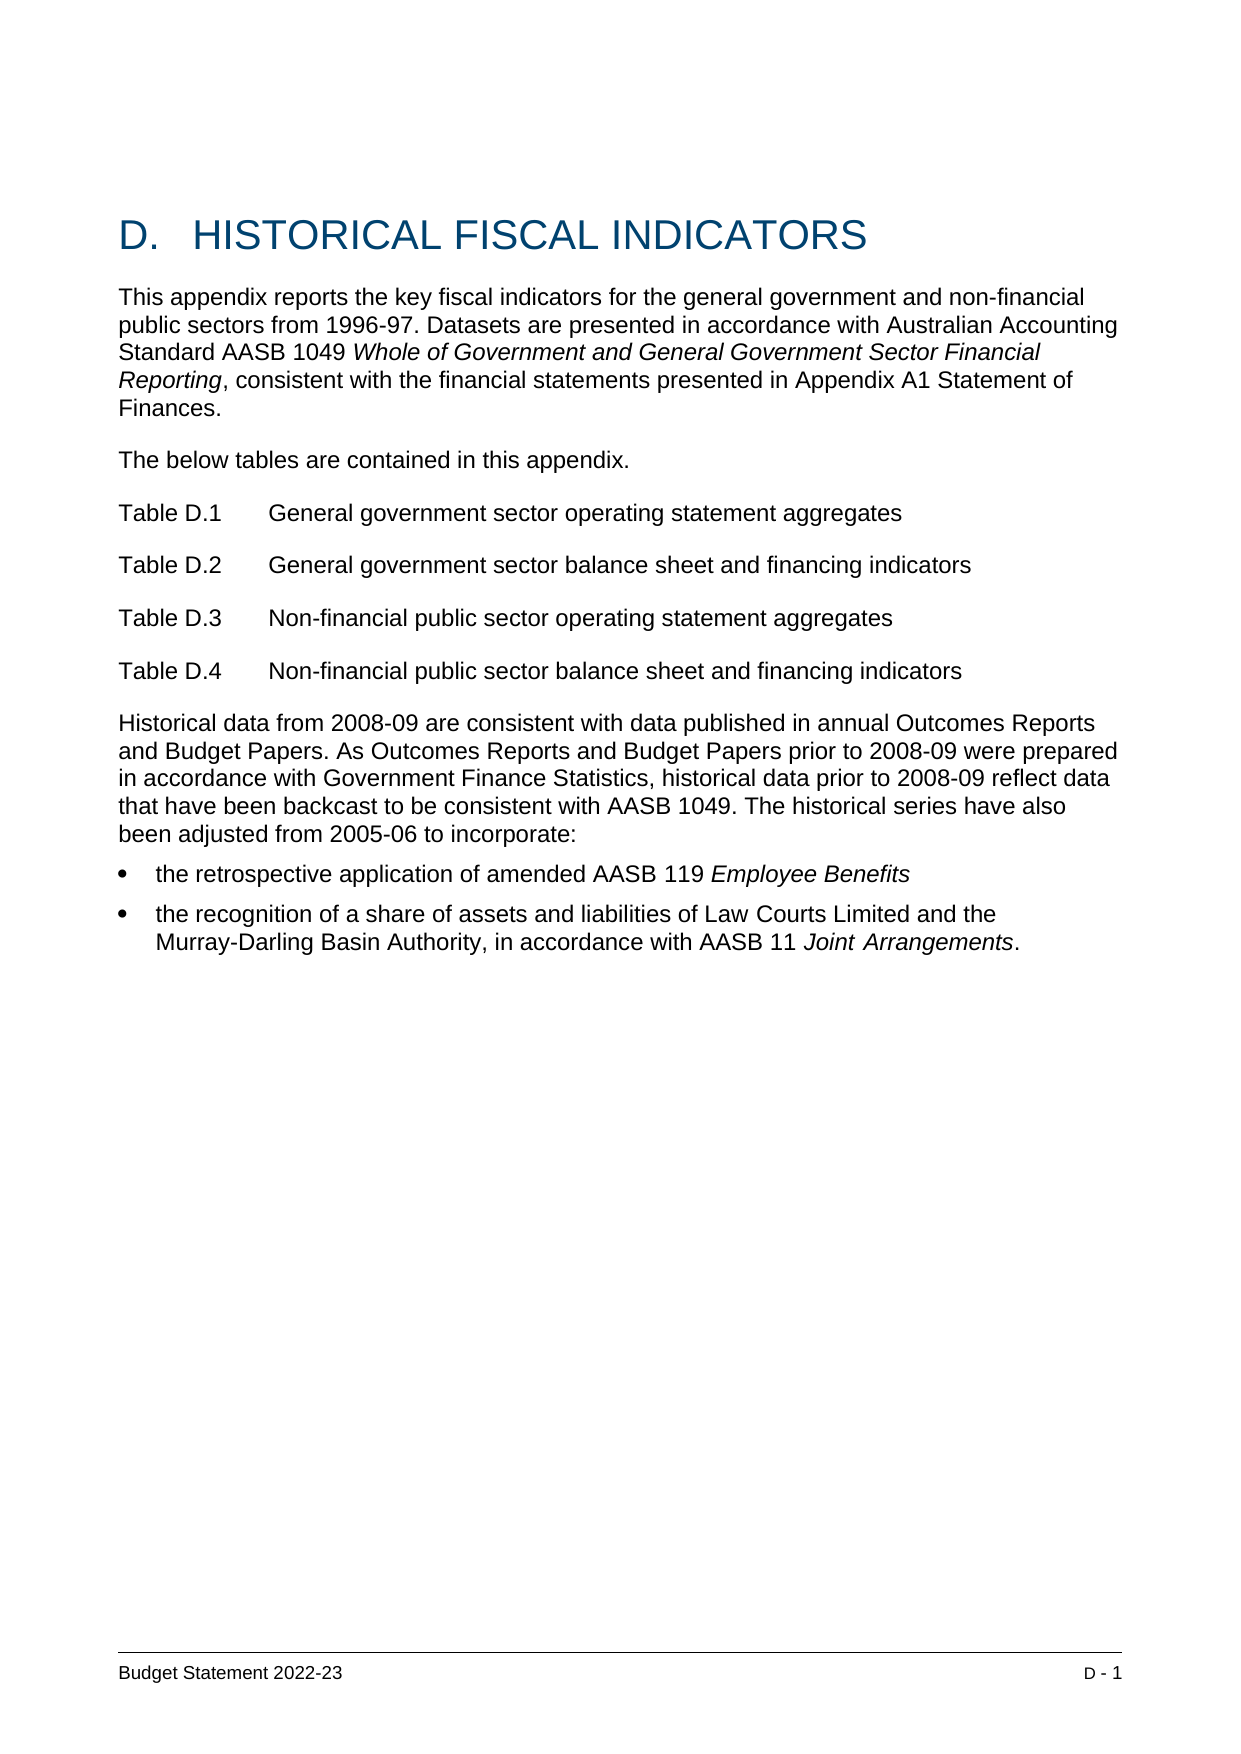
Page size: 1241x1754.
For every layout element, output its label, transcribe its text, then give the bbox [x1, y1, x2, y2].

text Historical data from 2008-09 are consistent with data published in annual Outcomes Reports and Budget Papers. As Outcomes Reports and Budget Papers prior to 2008-09 were prepared in accordance with Government Finance Statistics, historical data prior to 2008-09 reflect data that have been backcast to be consistent with AASB 1049. The historical series have also been adjusted from 2005-06 to incorporate: [118, 709, 1122, 847]
text Table D.4 Non-financial public sector balance sheet and financing indicators [118, 657, 1122, 684]
text Table D.2 General government sector balance sheet and financing indicators [118, 551, 1122, 579]
text The below tables are contained in this appendix. [118, 446, 1122, 474]
text Table D.3 Non-financial public sector operating statement aggregates [118, 604, 1122, 632]
text the retrospective application of amended AASB 119 Employee Benefits [118, 860, 1122, 887]
subtitle D. Historical Fiscal Indicators [118, 210, 1122, 258]
text the recognition of a share of assets and liabilities of Law Courts Limited and the Murray-Darling Basin Authority, in accordance with AASB 11 Joint Arrangements. [118, 900, 1122, 955]
text This appendix reports the key fiscal indicators for the general government and non-financial public sectors from 1996-97. Datasets are presented in accordance with Australian Accounting Standard AASB 1049 Whole of Government and General Government Sector Financial Reporting, consistent with the financial statements presented in Appendix A1 Statement of Finances. [118, 283, 1122, 421]
text Table D.1 General government sector operating statement aggregates [118, 499, 1122, 526]
